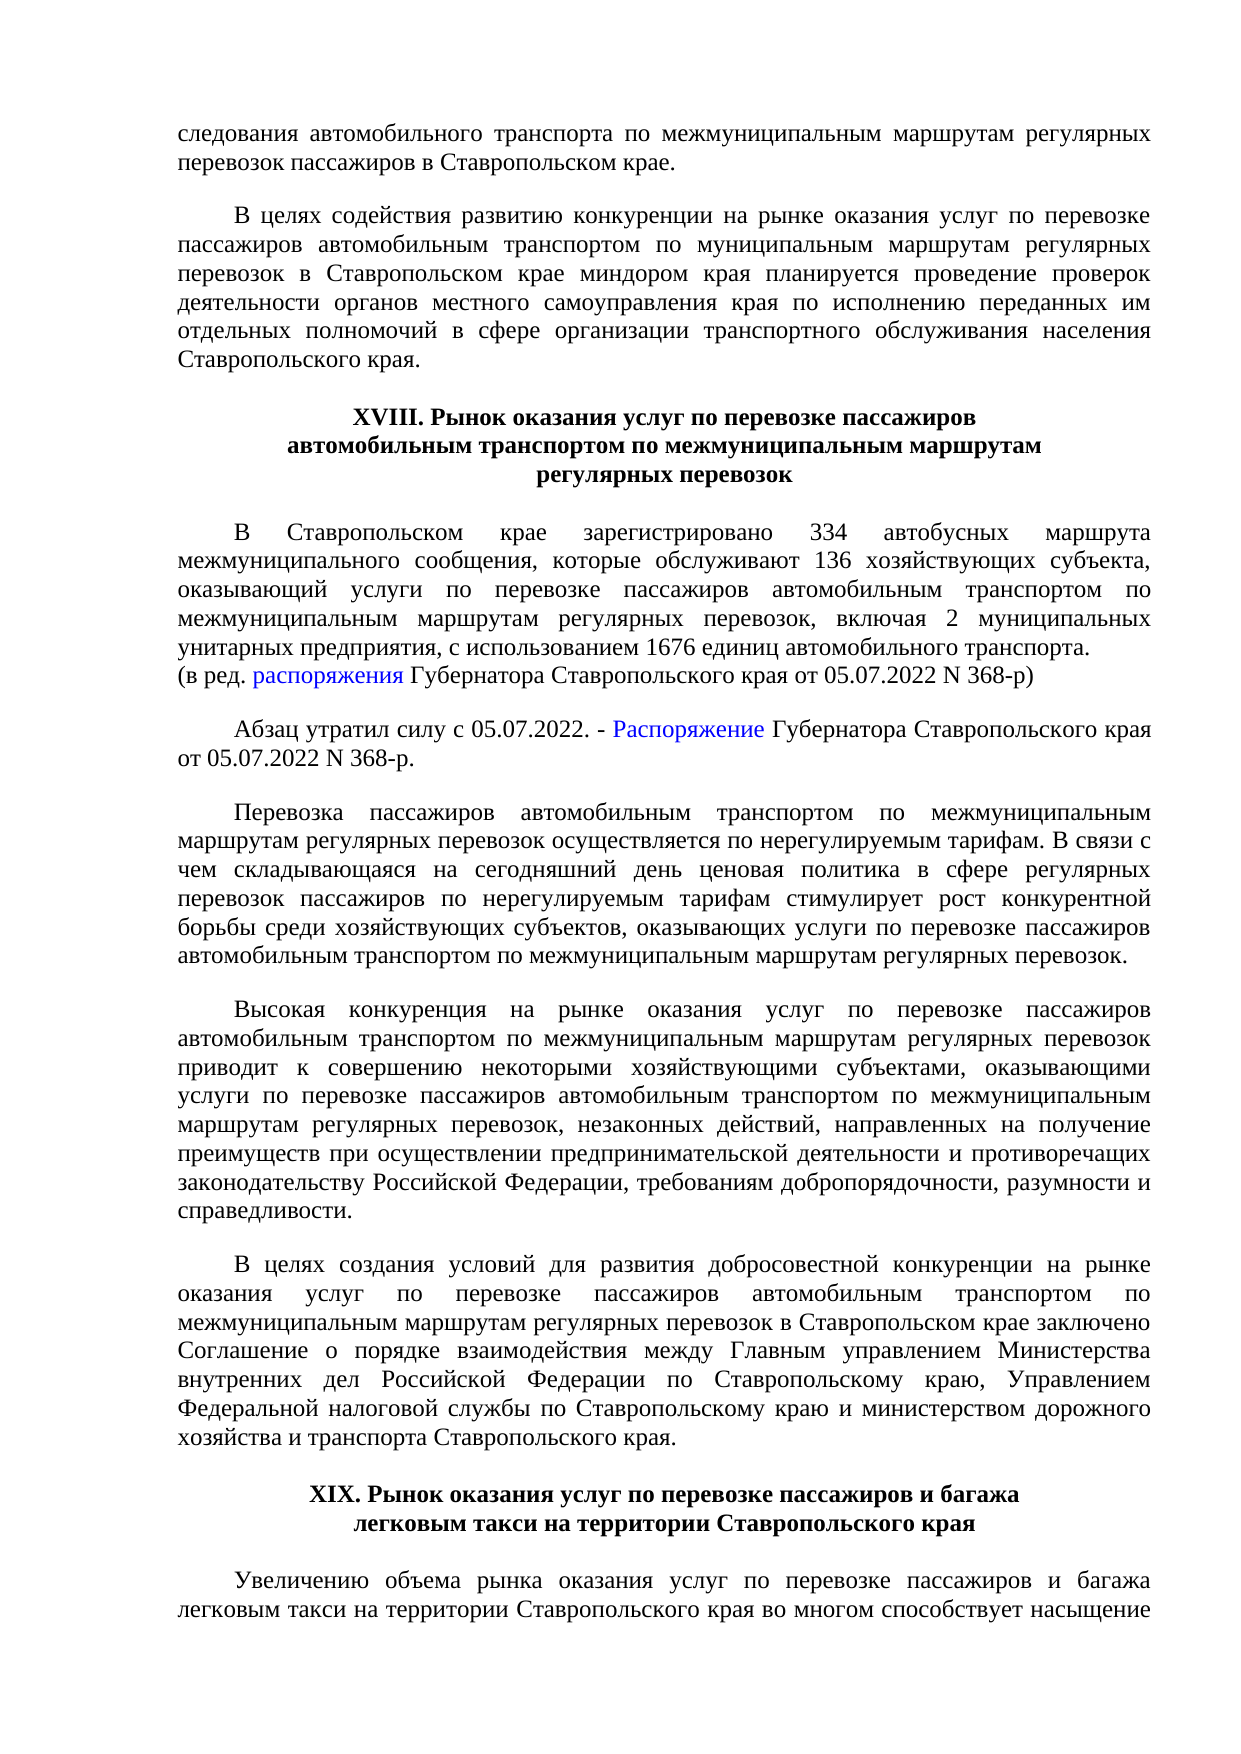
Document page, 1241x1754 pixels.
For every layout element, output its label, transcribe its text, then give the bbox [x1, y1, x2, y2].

text В Ставропольском крае зарегистрировано 334 автобусных маршрута межмуниципального сообщения, которые обслуживают 136 хозяйствующих субъекта, оказывающий услуги по перевозке пассажиров автомобильным транспортом по межмуниципальным маршрутам регулярных перевозок, включая 2 муниципальных унитарных предприятия, с использованием 1676 единиц автомобильного транспорта. [177, 517, 1152, 661]
title автомобильным транспортом по межмуниципальным маршрутам [177, 431, 1152, 459]
title XVIII. Рынок оказания услуг по перевозке пассажиров [177, 402, 1152, 431]
title XIX. Рынок оказания услуг по перевозке пассажиров и багажа [177, 1479, 1152, 1508]
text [177, 118, 1152, 176]
text Перевозка пассажиров автомобильным транспортом по межмуниципальным маршрутам регулярных перевозок осуществляется по нерегулируемым тарифам. В связи с чем складывающаяся на сегодняшний день ценовая политика в сфере регулярных перевозок пассажиров по нерегулируемым тарифам стимулирует рост конкурентной борьбы среди хозяйствующих субъектов, оказывающих услуги по перевозке пассажиров автомобильным транспортом по межмуниципальным маршрутам регулярных перевозок. [177, 797, 1152, 969]
text (в ред. распоряжения Губернатора Ставропольского края от 05.07.2022 N 368-р) [177, 661, 1152, 689]
text В целях создания условий для развития добросовестной конкуренции на рынке оказания услуг по перевозке пассажиров автомобильным транспортом по межмуниципальным маршрутам регулярных перевозок в Ставропольском крае заключено Соглашение о порядке взаимодействия между Главным управлением Министерства внутренних дел Российской Федерации по Ставропольскому краю, Управлением Федеральной налоговой службы по Ставропольскому краю и министерством дорожного хозяйства и транспорта Ставропольского края. [177, 1249, 1152, 1451]
title регулярных перевозок [177, 459, 1152, 488]
text Абзац утратил силу с 05.07.2022. - Распоряжение Губернатора Ставропольского края от 05.07.2022 N 368-р. [177, 714, 1152, 772]
text В целях содействия развитию конкуренции на рынке оказания услуг по перевозке пассажиров автомобильным транспортом по муниципальным маршрутам регулярных перевозок в Ставропольском крае миндором края планируется проведение проверок деятельности органов местного самоуправления края по исполнению переданных им отдельных полномочий в сфере организации транспортного обслуживания населения Ставропольского края. [177, 201, 1152, 373]
title легковым такси на территории Ставропольского края [177, 1508, 1152, 1537]
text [177, 1566, 1152, 1623]
text Высокая конкуренция на рынке оказания услуг по перевозке пассажиров автомобильным транспортом по межмуниципальным маршрутам регулярных перевозок приводит к совершению некоторыми хозяйствующими субъектами, оказывающими услуги по перевозке пассажиров автомобильным транспортом по межмуниципальным маршрутам регулярных перевозок, незаконных действий, направленных на получение преимуществ при осуществлении предпринимательской деятельности и противоречащих законодательству Российской Федерации, требованиям добропорядочности, разумности и справедливости. [177, 994, 1152, 1224]
